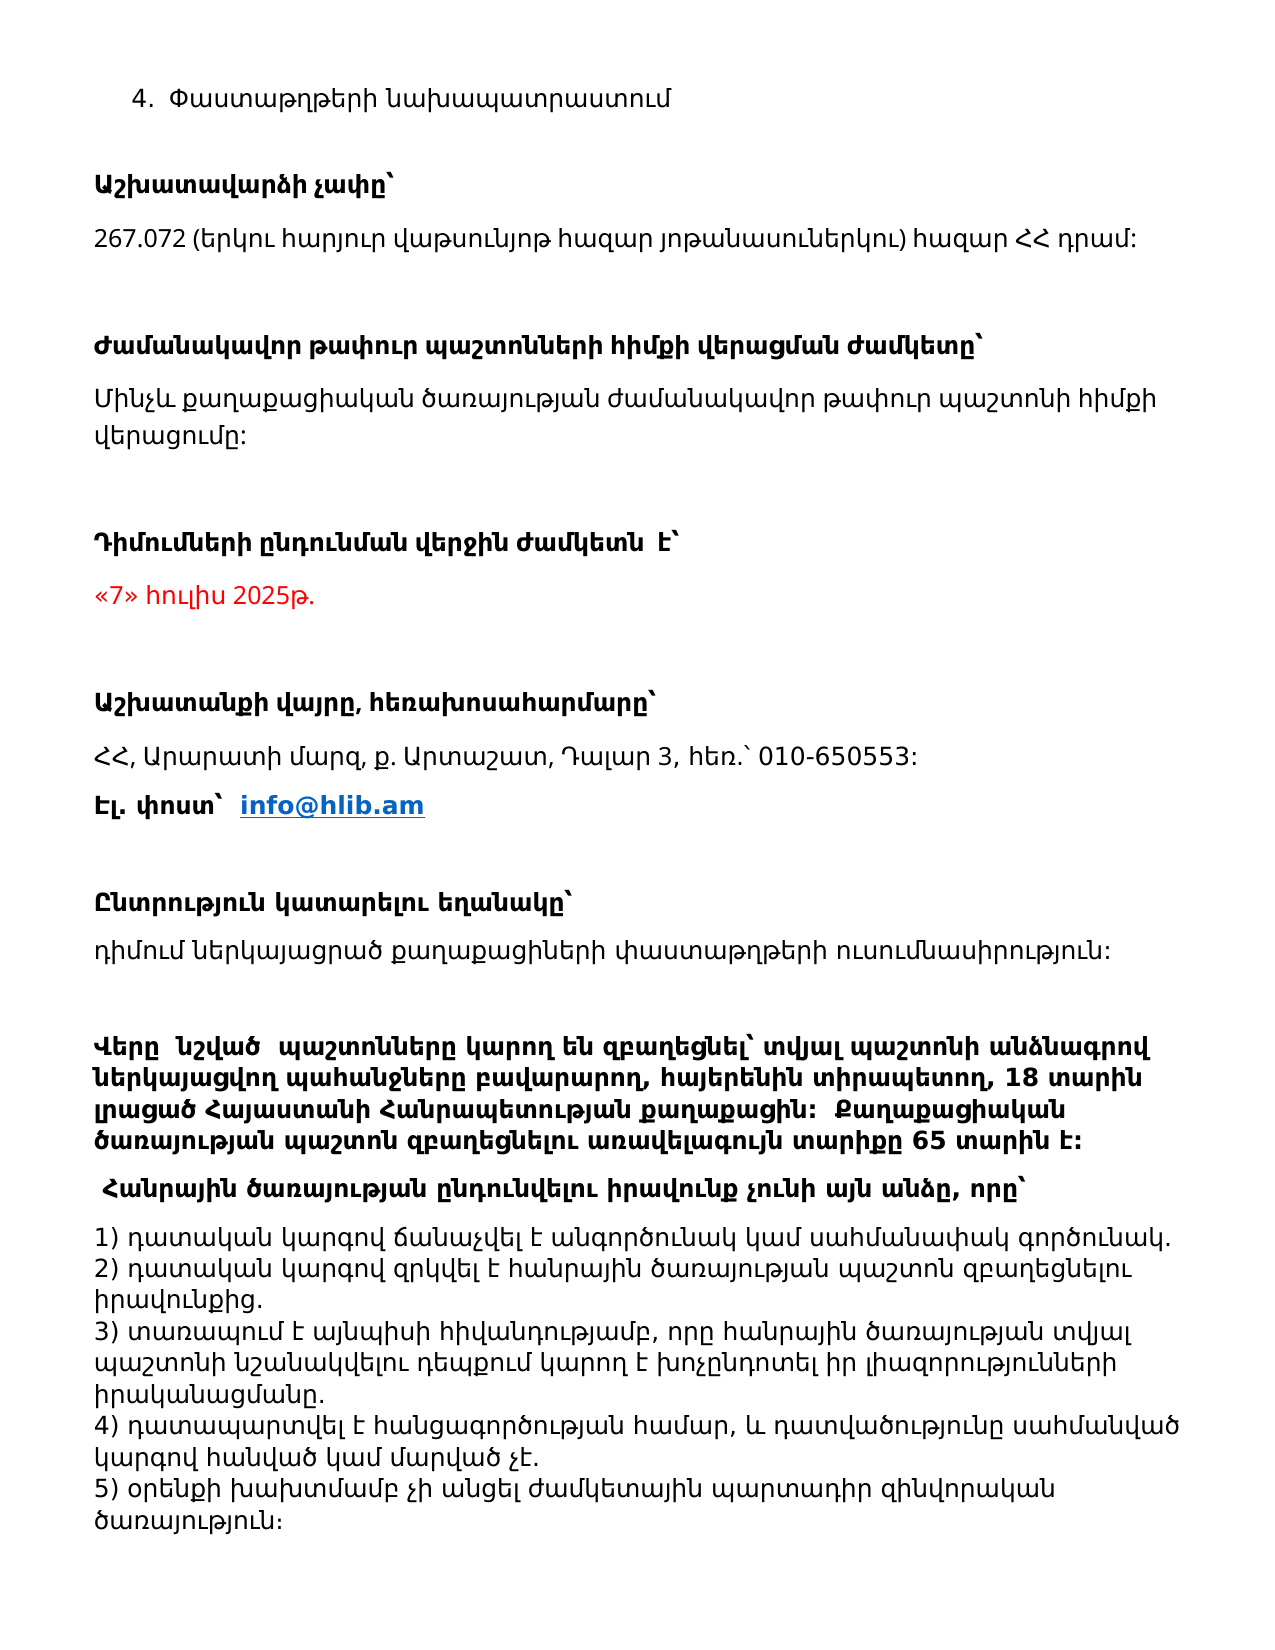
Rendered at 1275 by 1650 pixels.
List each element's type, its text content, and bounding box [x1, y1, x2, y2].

list Փաստաթղթերի նախապատրաստում [131, 84, 1209, 113]
text «7» հուլիս 2025թ. [94, 578, 1209, 612]
text 267.072 (երկու հարյուր վաթսունյոթ հազար յոթանասուներկու) հազար ՀՀ դրամ: [94, 220, 1209, 254]
text 1) դատական կարգով ճանաչվել է անգործունակ կամ սահմանափակ գործունակ. [94, 1223, 1209, 1252]
text Հանրային ծառայության ընդունվելու իրավունք չունի այն անձը, որը՝ [94, 1175, 1209, 1204]
text 2) դատական կարգով զրկվել է հանրային ծառայության պաշտոն զբաղեցնելու իրավունքից. [94, 1254, 1209, 1315]
text Ընտրություն կատարելու եղանակը՝ [94, 888, 1209, 917]
text 4) դատապարտվել է հանցագործության համար, և դատվածությունը սահմանված կարգով հանված կամ մարված չէ. [94, 1412, 1209, 1472]
text Վերը նշված պաշտոնները կարող են զբաղեցնել՝ տվյալ պաշտոնի անձնագրով ներկայացվող պահանջները բավարարող, հայերենին տիրապետող, 18 տարին լրացած Հայաստանի Հանրապետության քաղաքացին: Քաղաքացիական ծառայության պաշտոն զբաղեցնելու առավելագույն տարիքը 65 տարին է: [94, 1032, 1209, 1156]
text Ժամանակավոր թափուր պաշտոնների հիմքի վերացման ժամկետը՝ [94, 327, 1209, 361]
text 5) օրենքի խախտմամբ չի անցել ժամկետային պարտադիր զինվորական ծառայություն։ [94, 1474, 1209, 1535]
text Էլ. փոստ՝ info@hlib.am [94, 792, 1209, 821]
text Դիմումների ընդունման վերջին ժամկետն է՝ [94, 524, 1209, 558]
text Մինչև քաղաքացիական ծառայության ժամանակավոր թափուր պաշտոնի հիմքի վերացումը: [94, 381, 1209, 452]
text Աշխատանքի վայրը, հեռախոսահարմարը՝ [94, 685, 1209, 719]
text Աշխատավարձի չափը՝ [94, 167, 1209, 201]
text դիմում ներկայացրած քաղաքացիների փաստաթղթերի ուսումնասիրություն: [94, 936, 1209, 965]
text 3) տառապում է այնպիսի հիվանդությամբ, որը հանրային ծառայության տվյալ պաշտոնի նշանակվելու դեպքում կարող է խոչընդոտել իր լիազորությունների իրականացմանը. [94, 1317, 1209, 1409]
text ՀՀ, Արարատի մարզ, ք. Արտաշատ, Դալար 3, հեռ.՝ 010-650553: [94, 738, 1209, 772]
